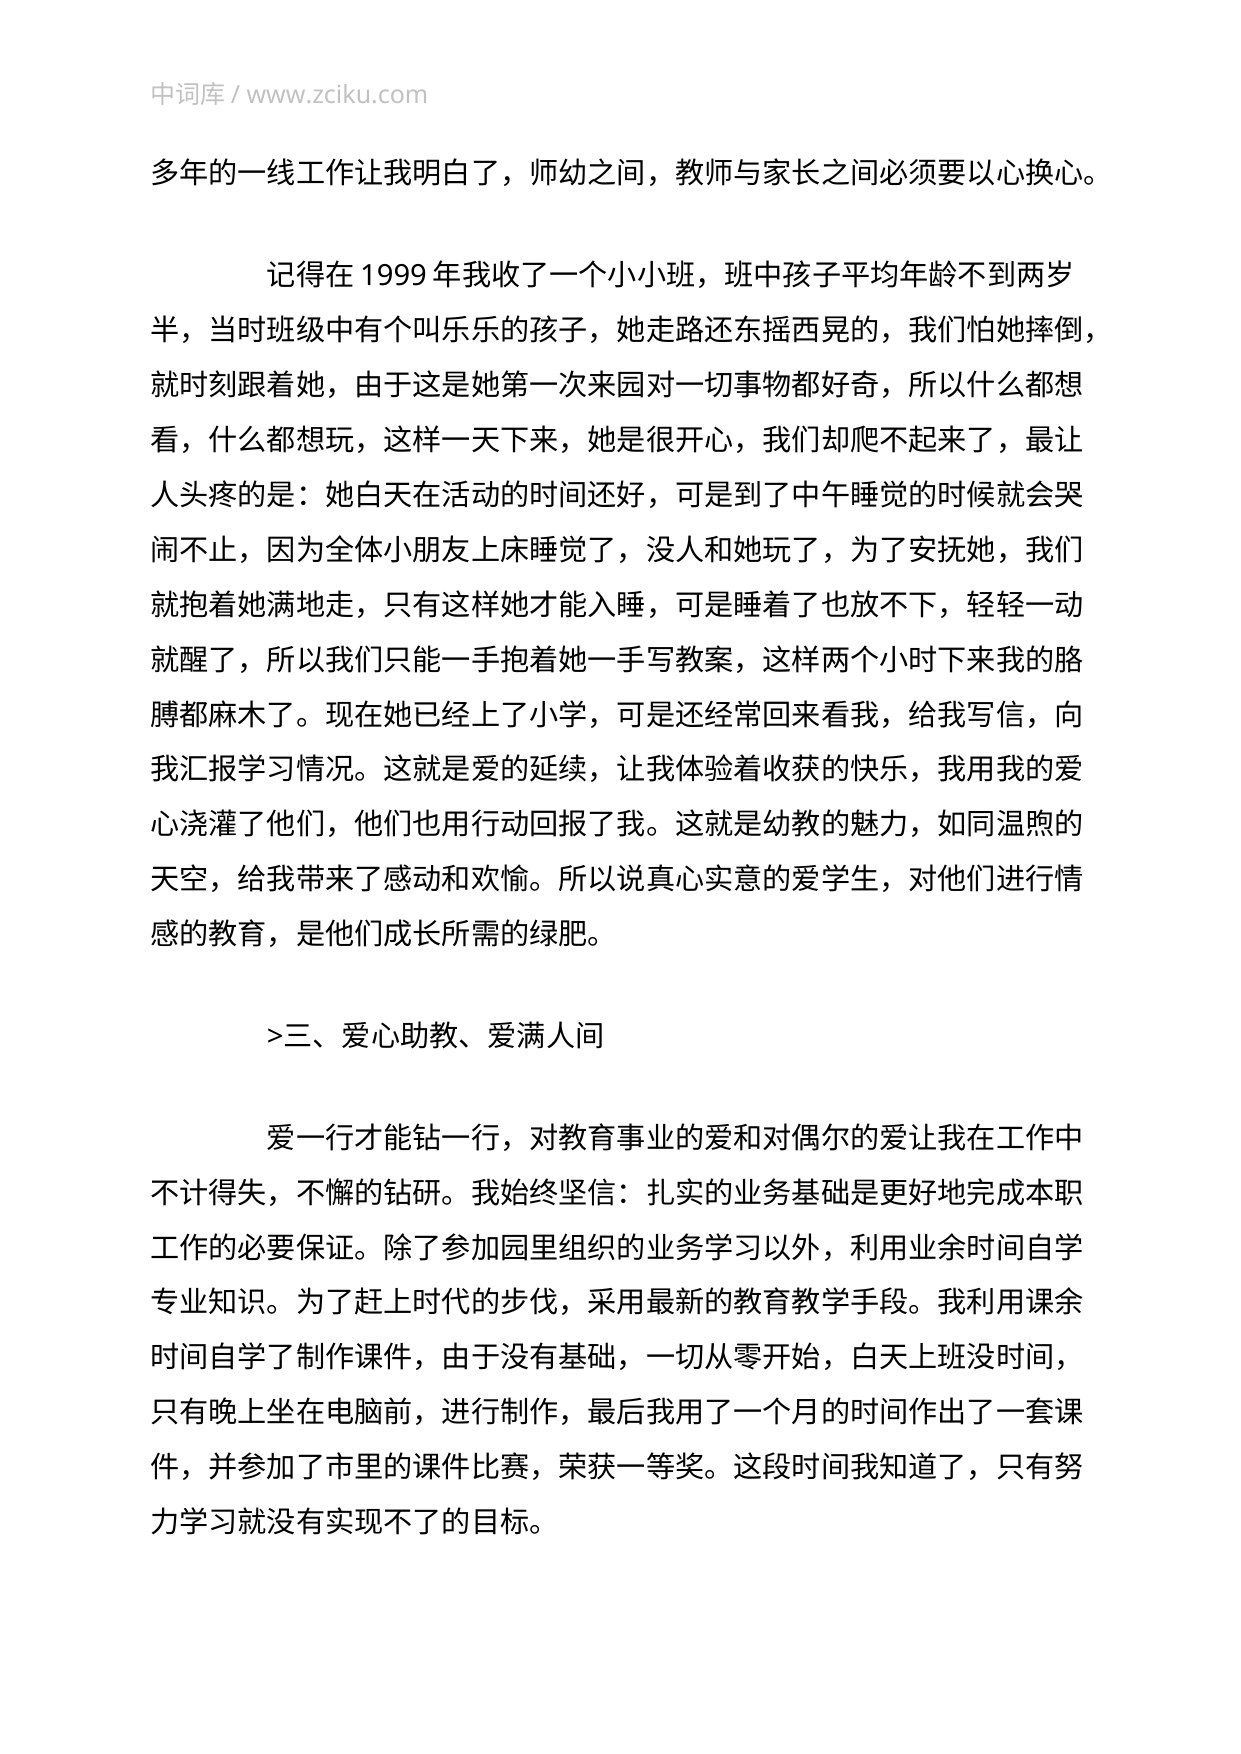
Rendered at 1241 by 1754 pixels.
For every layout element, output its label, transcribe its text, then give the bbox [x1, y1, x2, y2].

text >三、爱心助教、爱满人间 [150, 1012, 1090, 1055]
text 记得在1999年我收了一个小小班，班中孩子平均年龄不到两岁半，当时班级中有个叫乐乐的孩子，她走路还东摇西晃的，我们怕她摔倒，就时刻跟着她，由于这是她第一次来园对一切事物都好奇，所以什么都想看，什么都想玩，这样一天下来，她是很开心，我们却爬不起来了，最让人头疼的是：她白天在活动的时间还好，可是到了中午睡觉的时候就会哭闹不止，因为全体小朋友上床睡觉了，没人和她玩了，为了安抚她，我们就抱着她满地走，只有这样她才能入睡，可是睡着了也放不下，轻轻一动就醒了，所以我们只能一手抱着她一手写教案，这样两个小时下来我的胳膊都麻木了。现在她已经上了小学，可是还经常回来看我，给我写信，向我汇报学习情况。这就是爱的延续，让我体验着收获的快乐，我用我的爱心浇灌了他们，他们也用行动回报了我。这就是幼教的魅力，如同温煦的天空，给我带来了感动和欢愉。所以说真心实意的爱学生，对他们进行情感的教育，是他们成长所需的绿肥。 [150, 252, 1090, 953]
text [150, 150, 1090, 192]
text 爱一行才能钻一行，对教育事业的爱和对偶尔的爱让我在工作中不计得失，不懈的钻研。我始终坚信：扎实的业务基础是更好地完成本职工作的必要保证。除了参加园里组织的业务学习以外，利用业余时间自学专业知识。为了赶上时代的步伐，采用最新的教育教学手段。我利用课余时间自学了制作课件，由于没有基础，一切从零开始，白天上班没时间，只有晚上坐在电脑前，进行制作，最后我用了一个月的时间作出了一套课件，并参加了市里的课件比赛，荣获一等奖。这段时间我知道了，只有努力学习就没有实现不了的目标。 [150, 1114, 1090, 1541]
